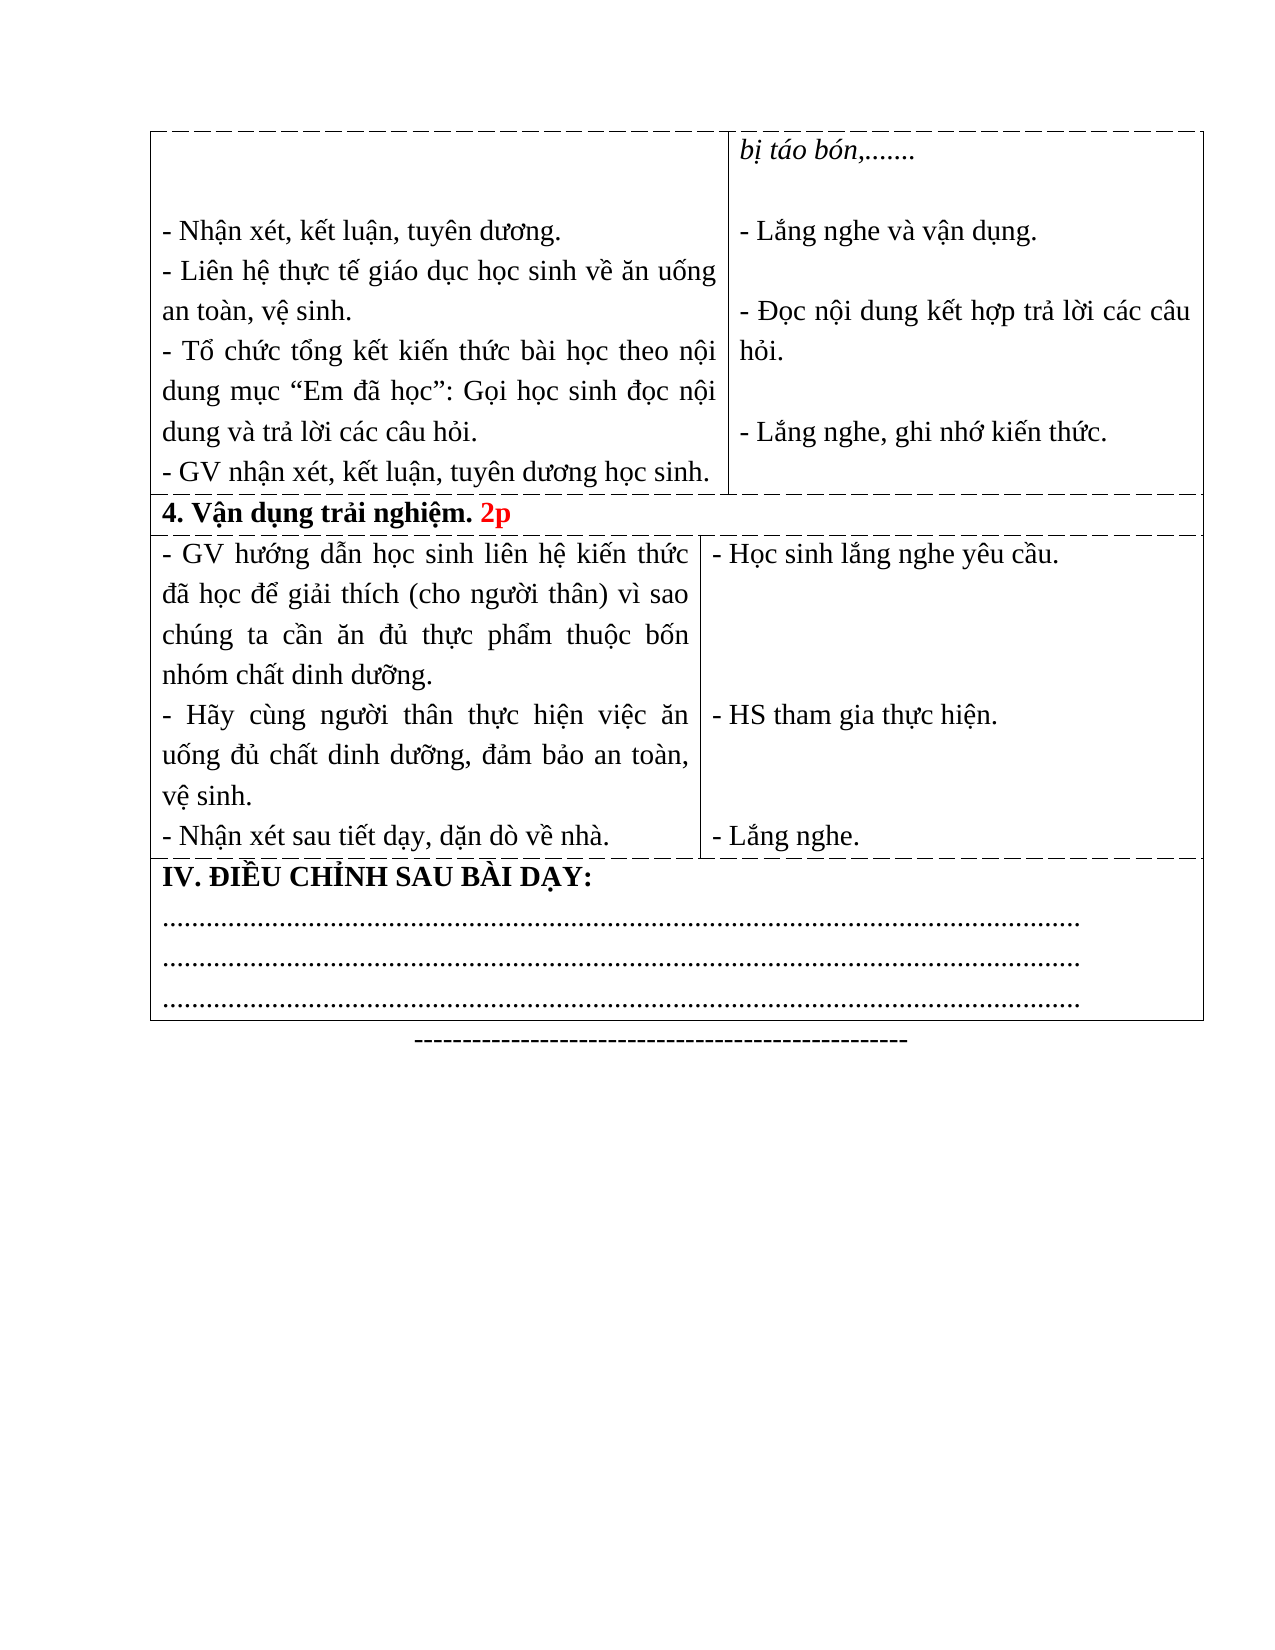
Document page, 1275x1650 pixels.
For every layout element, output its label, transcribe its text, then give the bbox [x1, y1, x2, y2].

text --------------------------------------------------- [150, 1021, 1172, 1054]
table_cell 4. Vận dụng trải nghiệm. 2p [151, 494, 1203, 535]
table_cell IV. ĐIỀU CHỈNH SAU BÀI DẠY: .............................................................................................................................. .............................................................................................................................. .............................................................................................................................. [151, 858, 1203, 1020]
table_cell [151, 131, 728, 494]
table_cell - Học sinh lắng nghe yêu cầu. - HS tham gia thực hiện. - Lắng nghe. [701, 535, 1203, 858]
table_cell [729, 131, 1203, 494]
table_cell - GV hướng dẫn học sinh liên hệ kiến thức đã học để giải thích (cho người thân) vì sao chúng ta cần ăn đủ thực phẩm thuộc bốn nhóm chất dinh dưỡng. - Hãy cùng người thân thực hiện việc ăn uống đủ chất dinh dưỡng, đảm bảo an toàn, vệ sinh. - Nhận xét sau tiết dạy, dặn dò về nhà. [151, 535, 700, 858]
